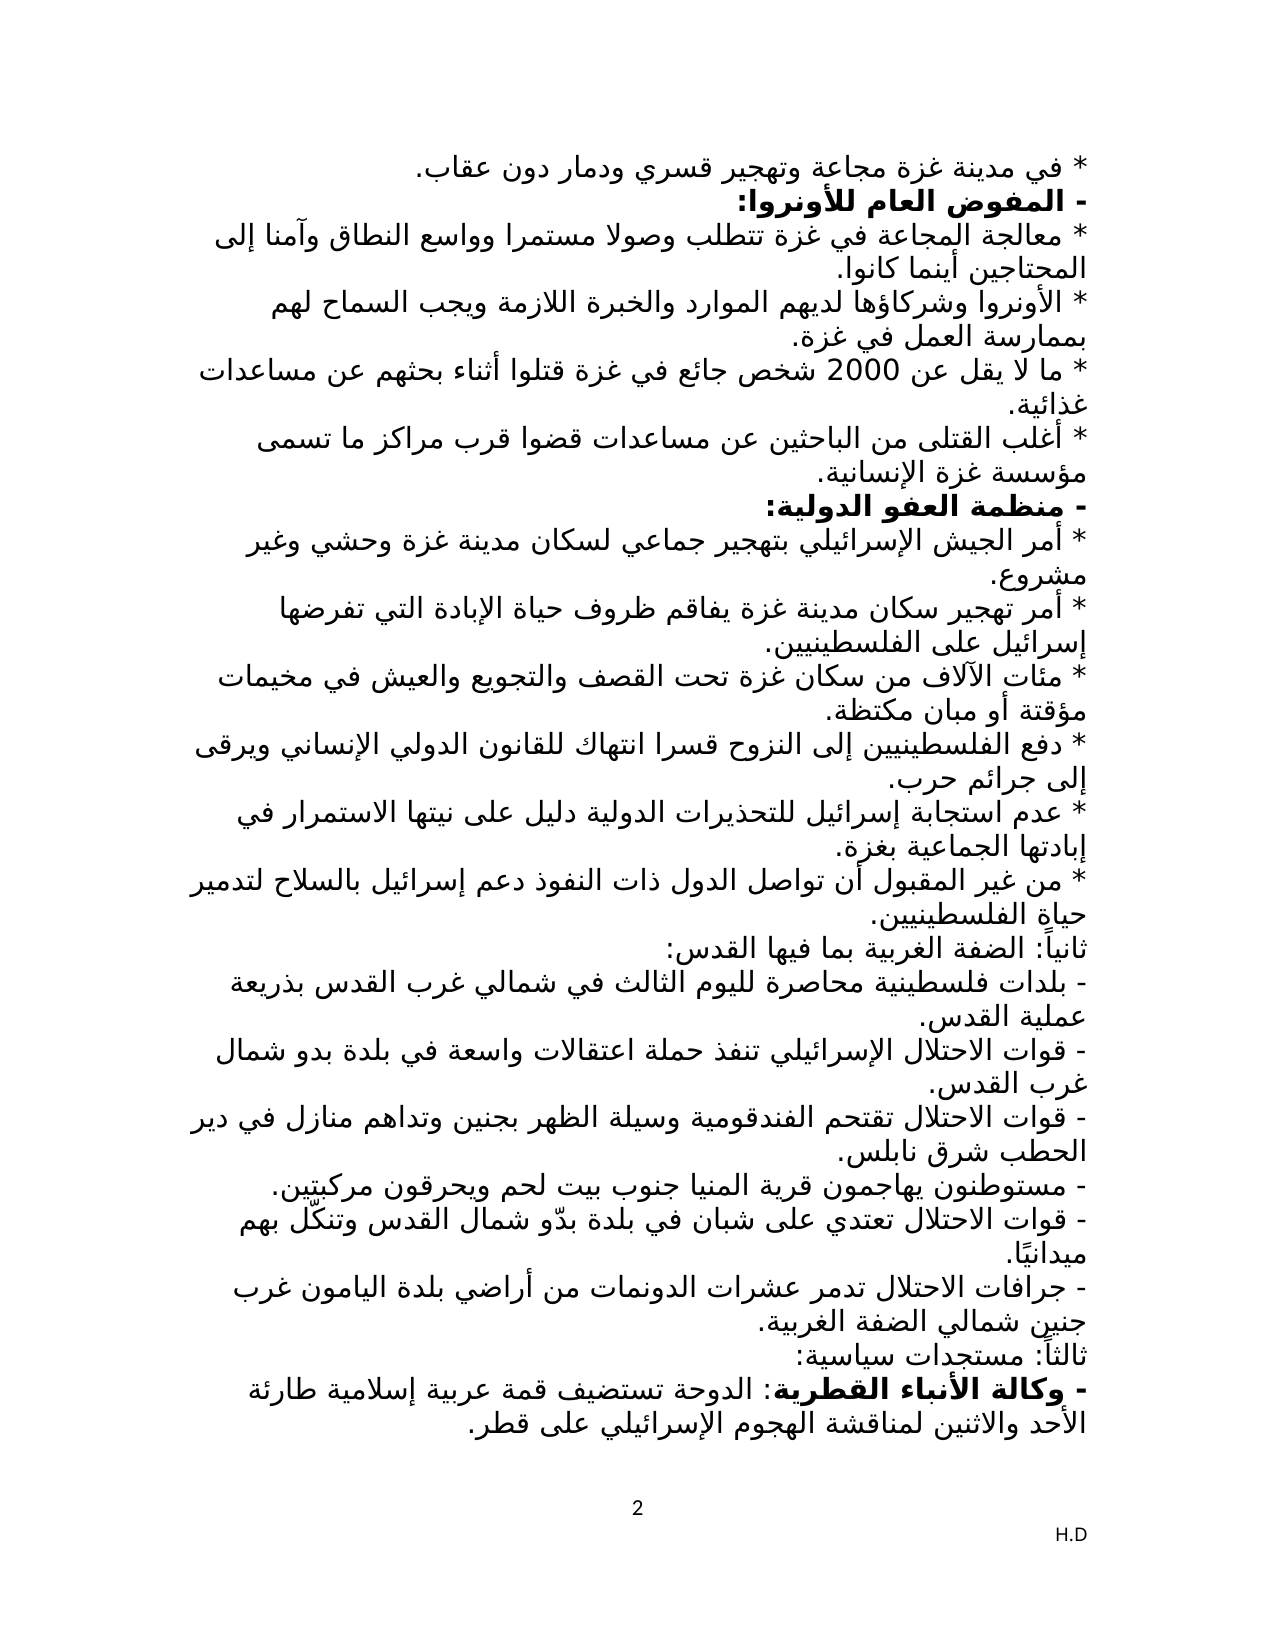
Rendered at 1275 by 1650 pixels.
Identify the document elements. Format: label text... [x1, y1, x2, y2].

text - منظمة العفو الدولية: * أمر الجيش الإسرائيلي بتهجير جماعي لسكان مدينة غزة وحشي وغير مشروع. * أمر تهجير سكان مدينة غزة يفاقم ظروف حياة الإبادة التي تفرضها إسرائيل على الفلسطينيين. * مئات الآلاف من سكان غزة تحت القصف والتجويع والعيش في مخيمات مؤقتة أو مبان مكتظة. * دفع الفلسطينيين إلى النزوح قسرا انتهاك للقانون الدولي الإنساني ويرقى إلى جرائم حرب. * عدم استجابة إسرائيل للتحذيرات الدولية دليل على نيتها الاستمرار في إبادتها الجماعية بغزة. * من غير المقبول أن تواصل الدول ذات النفوذ دعم إسرائيل بالسلاح لتدمير حياة الفلسطينيين. ثانياً: الضفة الغربية بما فيها القدس: [187, 489, 1087, 965]
text - بلدات فلسطينية محاصرة لليوم الثالث في شمالي غرب القدس بذريعة عملية القدس. [187, 965, 1087, 1033]
text ثالثاً: مستجدات سياسية: [187, 1338, 1087, 1372]
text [187, 150, 1087, 489]
text - قوات الاحتلال الإسرائيلي تنفذ حملة اعتقالات واسعة في بلدة بدو شمال غرب القدس. - قوات الاحتلال تقتحم الفندقومية وسيلة الظهر بجنين وتداهم منازل في دير الحطب شرق نابلس. - مستوطنون يهاجمون قرية المنيا جنوب بيت لحم ويحرقون مركبتين. - قوات الاحتلال تعتدي على شبان في بلدة بدّو شمال القدس وتنكّل بهم ميدانيًا. [187, 1033, 1087, 1271]
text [187, 1372, 1087, 1440]
text - جرافات الاحتلال تدمر عشرات الدونمات من أراضي بلدة اليامون غرب جنين شمالي الضفة الغربية. [187, 1271, 1087, 1338]
